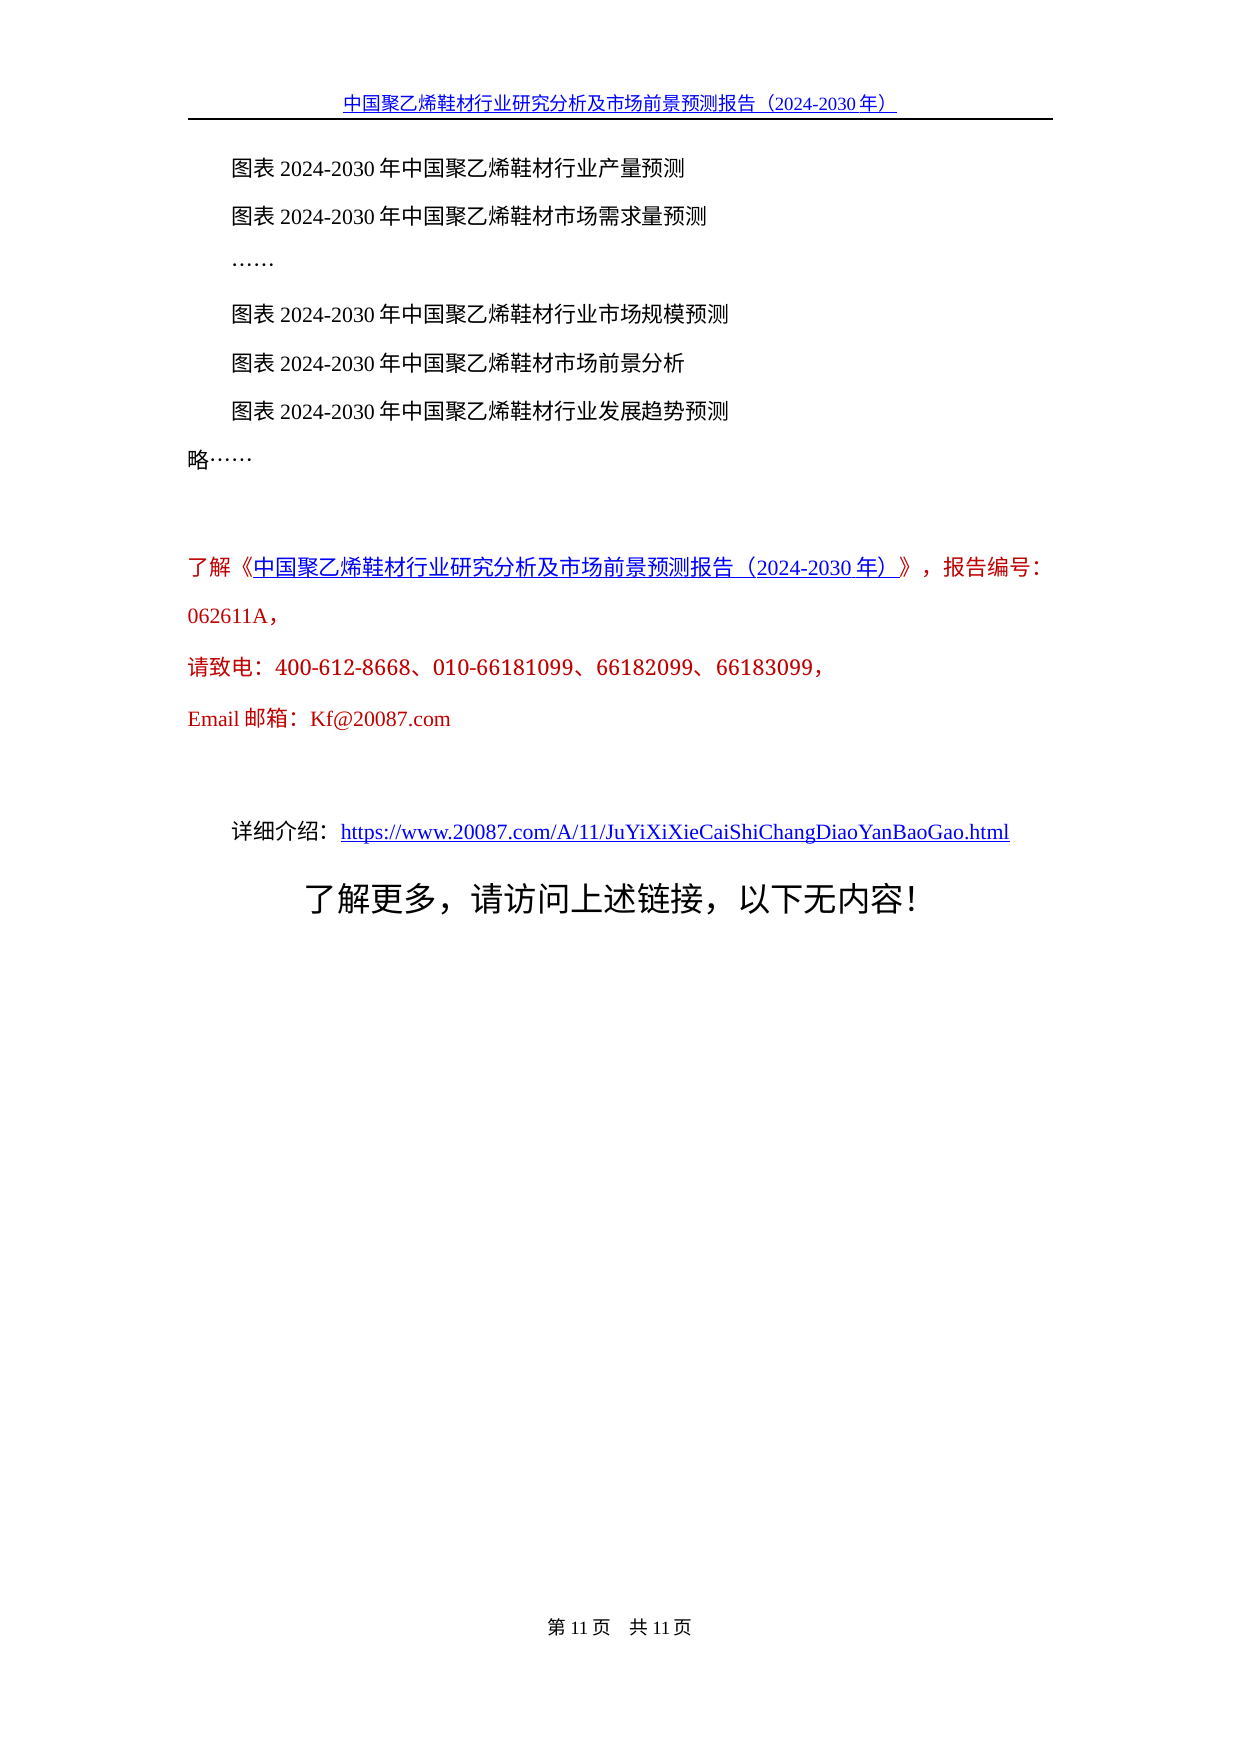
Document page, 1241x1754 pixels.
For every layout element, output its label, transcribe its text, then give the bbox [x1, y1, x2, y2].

title 了解更多，请访问上述链接，以下无内容！ [187, 864, 1053, 929]
text 了解《中国聚乙烯鞋材行业研究分析及市场前景预测报告（2024-2030年）》，报告编号：062611A， [187, 549, 1053, 630]
text Email邮箱：Kf@20087.com [187, 701, 1053, 733]
text 详细介绍：https://www.20087.com/A/11/JuYiXiXieCaiShiChangDiaoYanBaoGao.html [187, 814, 1053, 846]
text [187, 150, 1053, 475]
text 请致电：400-612-8668、010-66181099、66182099、66183099， [187, 649, 1053, 682]
